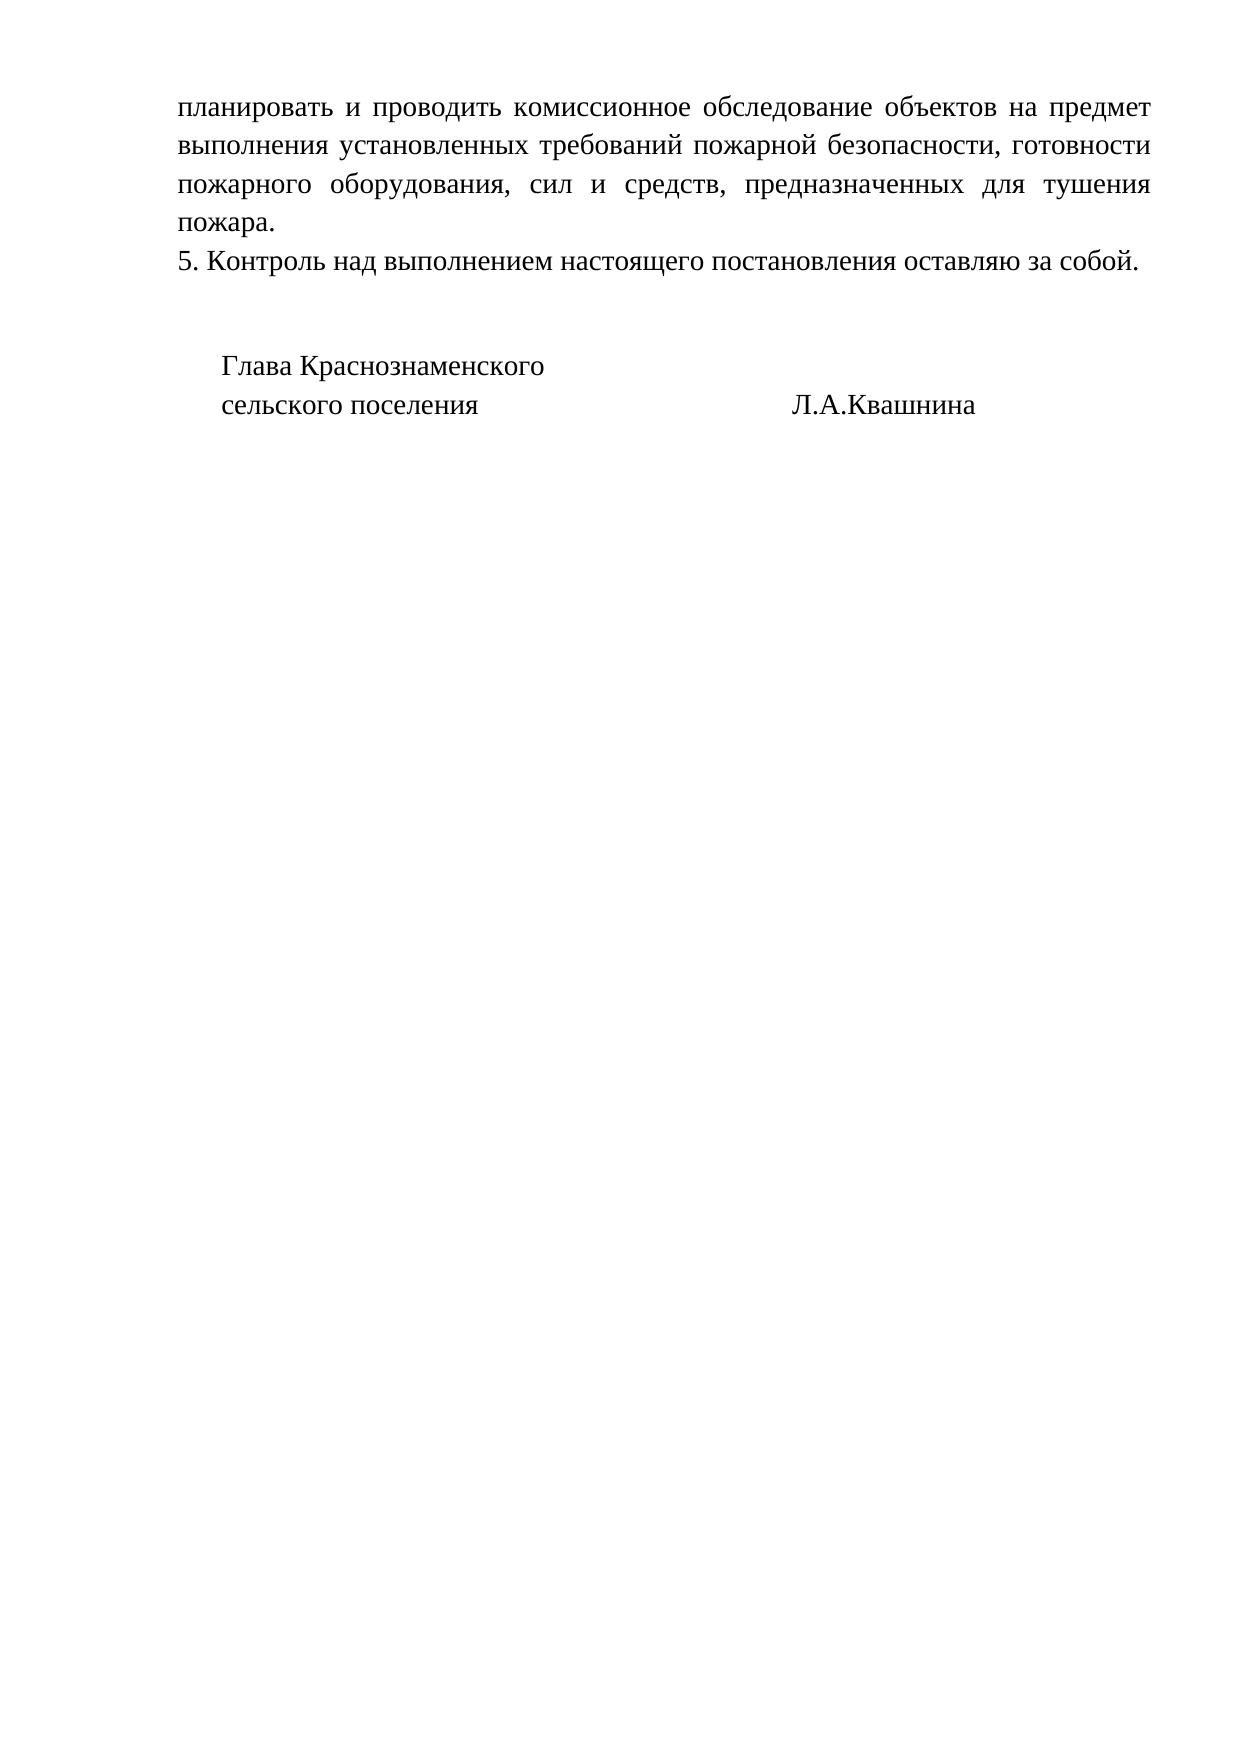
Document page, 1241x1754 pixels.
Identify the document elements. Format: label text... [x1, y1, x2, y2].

text Глава Краснознаменского [177, 348, 1152, 382]
text сельского поселения Л.А.Квашнина [177, 387, 1152, 421]
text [177, 89, 1152, 276]
